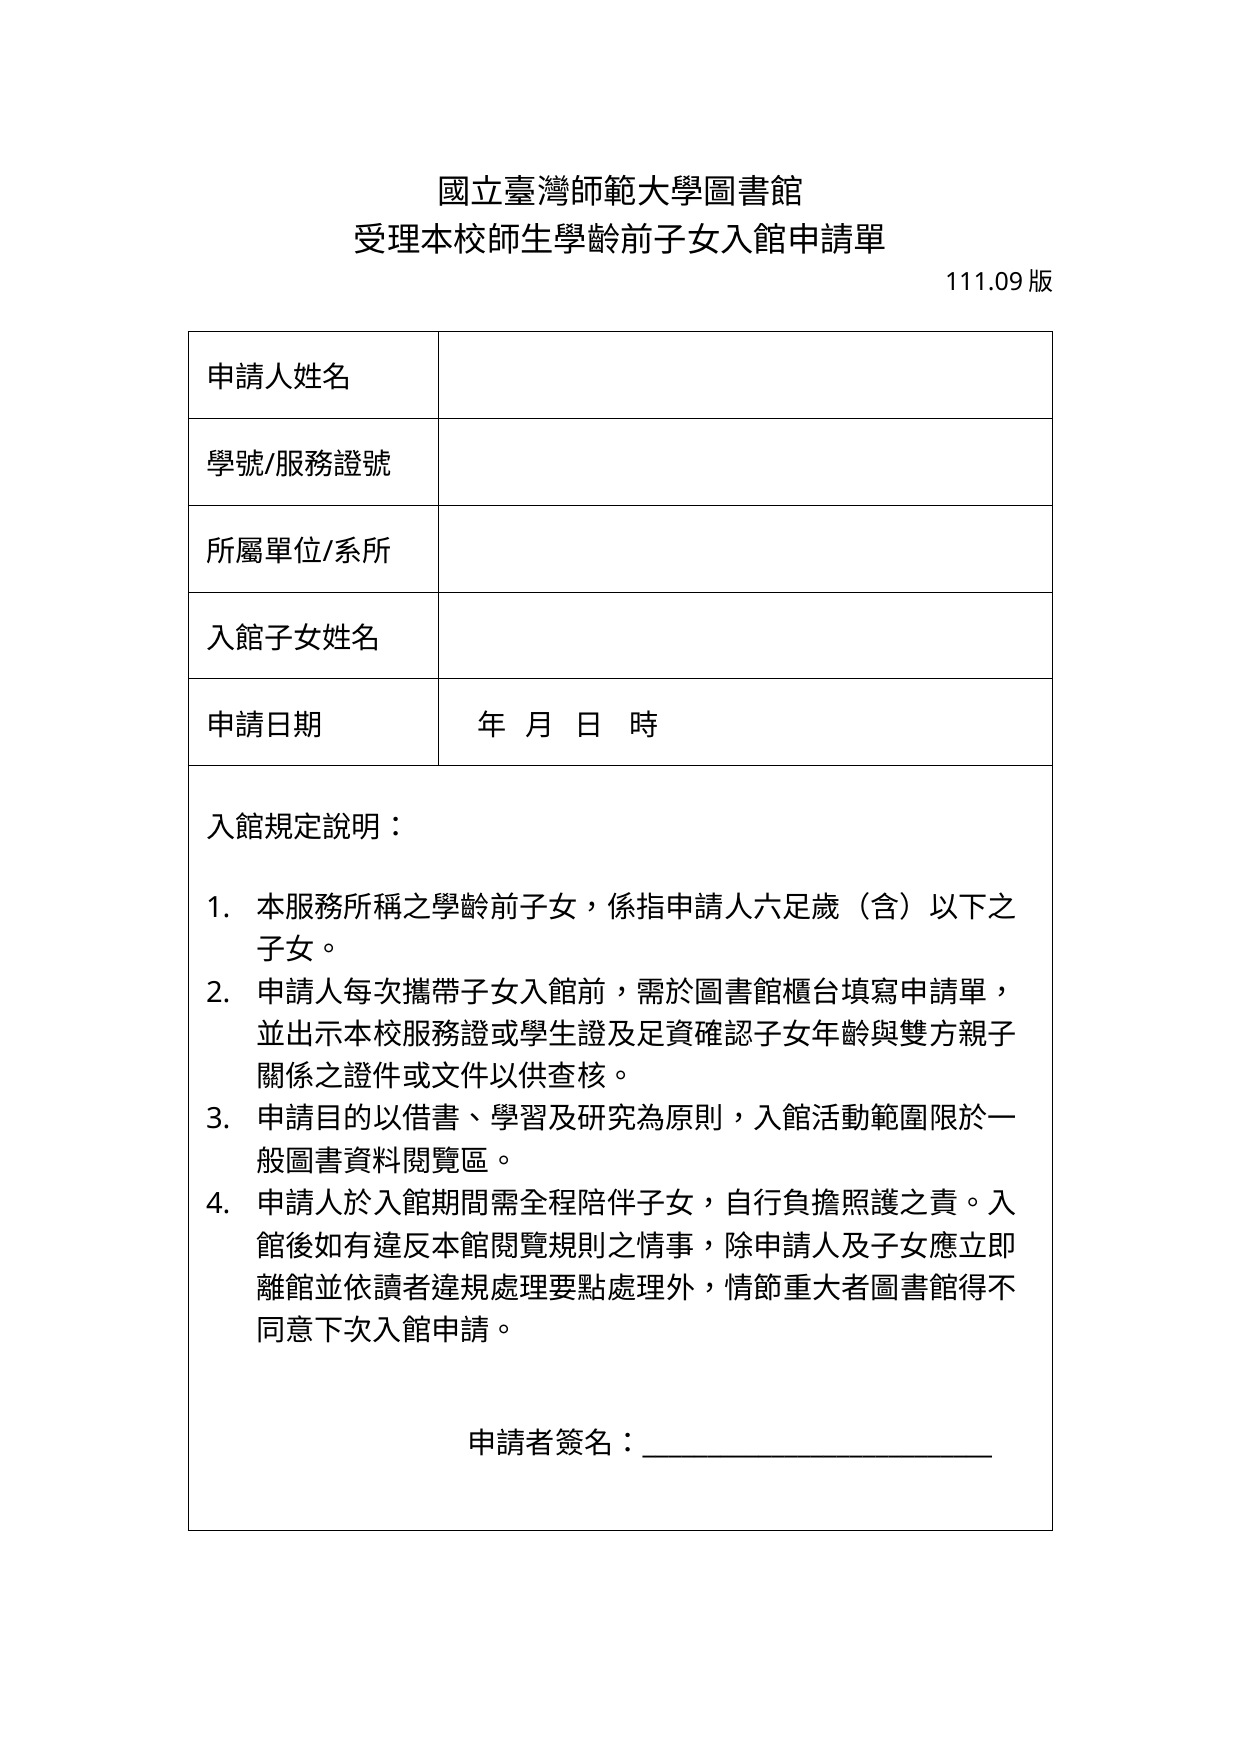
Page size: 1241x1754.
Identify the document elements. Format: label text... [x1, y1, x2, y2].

table_cell 學號/服務證號 [189, 419, 438, 505]
text 受理本校師生學齡前子女入館申請單 [187, 213, 1053, 261]
text 國立臺灣師範大學圖書館 [187, 164, 1053, 213]
table_cell [439, 506, 1052, 592]
table_cell [439, 419, 1052, 505]
table_cell 入館子女姓名 [189, 593, 438, 678]
table_cell [439, 593, 1052, 678]
table_header 申請人姓名 [189, 332, 438, 418]
text 111.09版 [187, 261, 1053, 297]
table_header [439, 332, 1052, 418]
table_cell 申請日期 [189, 679, 438, 765]
table_cell 所屬單位/系所 [189, 506, 438, 592]
table_cell 年 月 日 時 [439, 679, 1052, 765]
table_cell 入館規定說明： 本服務所稱之學齡前子女，係指申請人六足歲（含）以下之子女。 申請人每次攜帶子女入館前，需於圖書館櫃台填寫申請單，並出示本校服務證或學生證及足資確認子女年齡與雙方親子關係之證件或文件以供查核。 申請目的以借書、學習及研究為原則，入館活動範圍限於一般圖書資料閱覽區。 申請人於入館期間需全程陪伴子女，自行負擔照護之責。入館後如有違反本館閱覽規則之情事，除申請人及子女應立即離館並依讀者違規處理要點處理外，情節重大者圖書館得不同意下次入館申請。 申請者簽名：___________________________ [189, 766, 1052, 1530]
